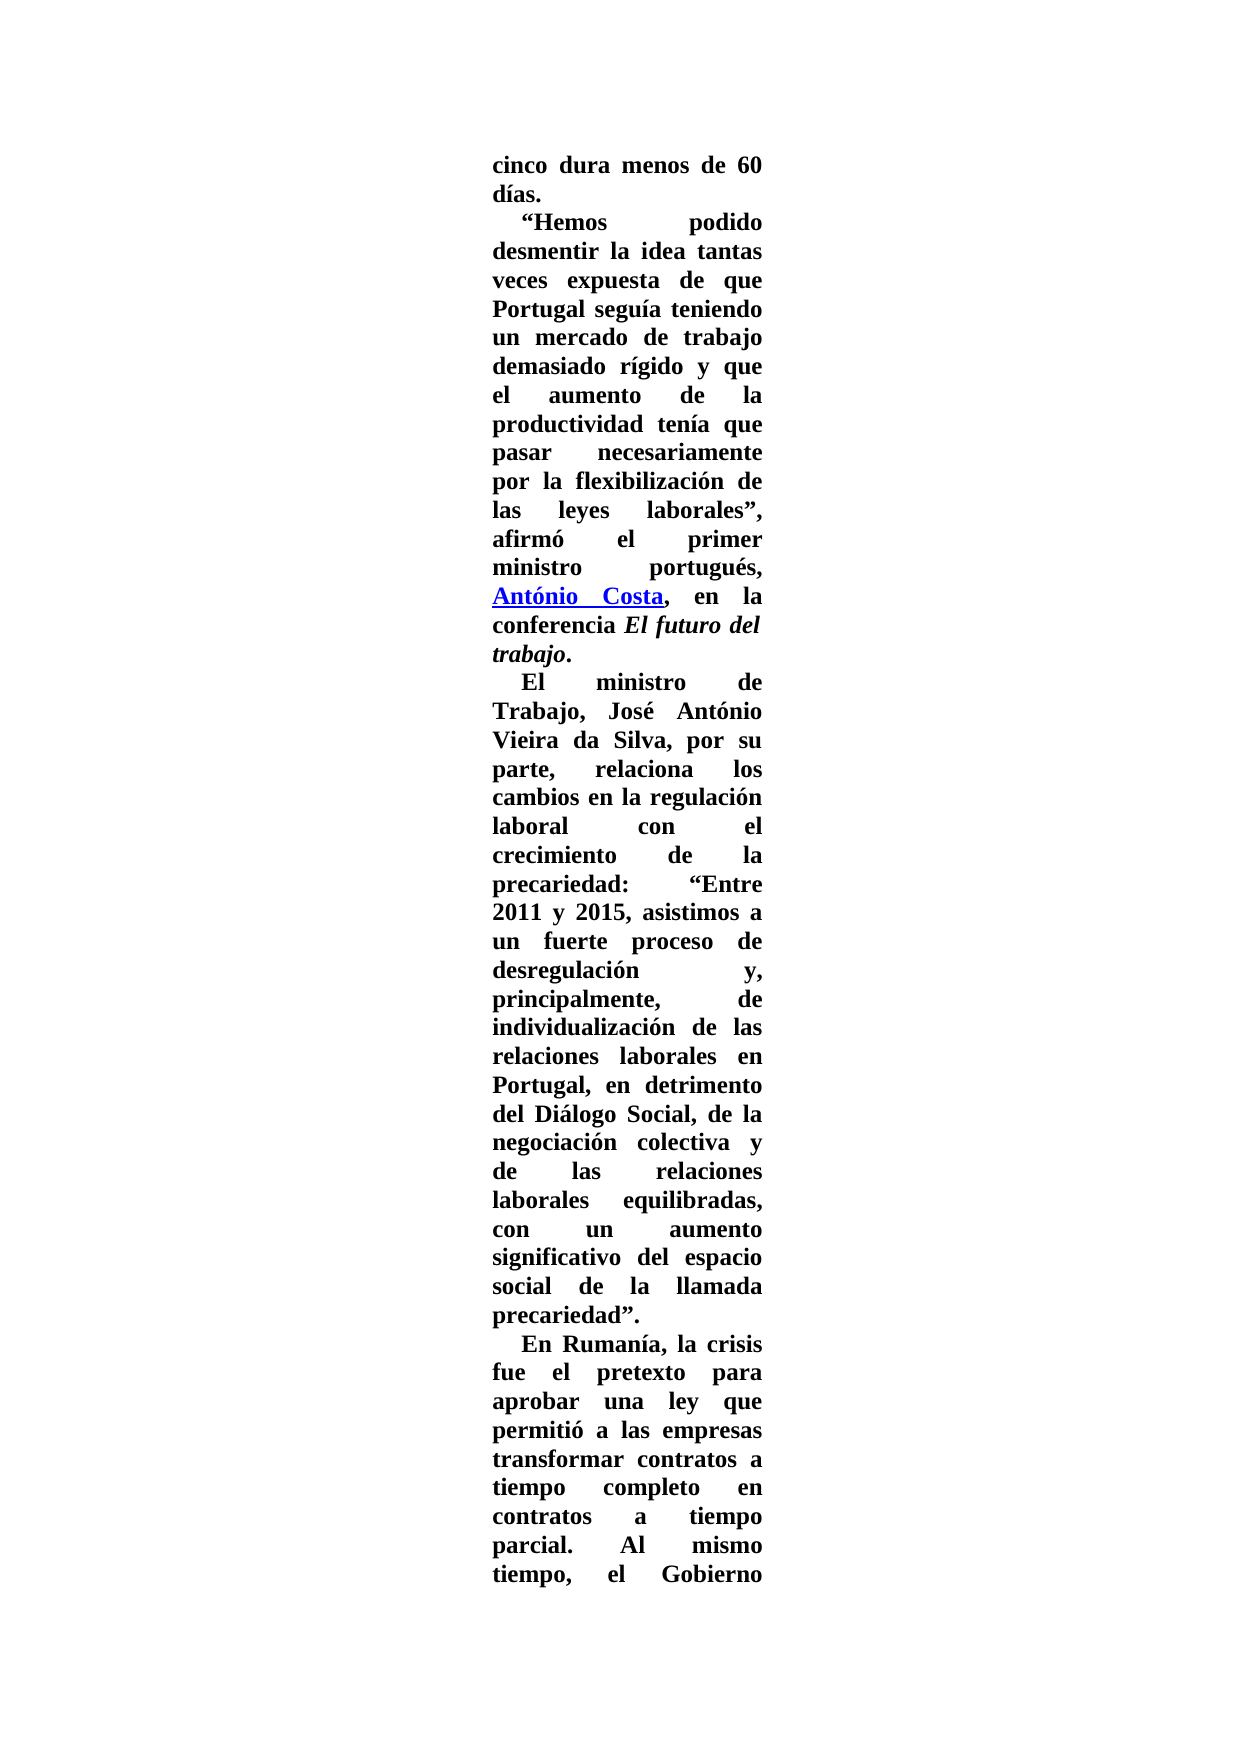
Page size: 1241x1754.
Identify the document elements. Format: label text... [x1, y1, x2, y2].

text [492, 150, 762, 207]
text “Hemos podido desmentir la idea tantas veces expuesta de que Portugal seguía teniendo un mercado de trabajo demasiado rígido y que el aumento de la productividad tenía que pasar necesariamente por la flexibilización de las leyes laborales”, afirmó el primer ministro portugués, António Costa, en la conferencia El futuro del trabajo. [492, 207, 762, 667]
text El ministro de Trabajo, José António Vieira da Silva, por su parte, relaciona los cambios en la regulación laboral con el crecimiento de la precariedad: “Entre 2011 y 2015, asistimos a un fuerte proceso de desregulación y, principalmente, de individualización de las relaciones laborales en Portugal, en detrimento del Diálogo Social, de la negociación colectiva y de las relaciones laborales equilibradas, con un aumento significativo del espacio social de la llamada precariedad”. [492, 667, 762, 1329]
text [492, 1329, 762, 1587]
